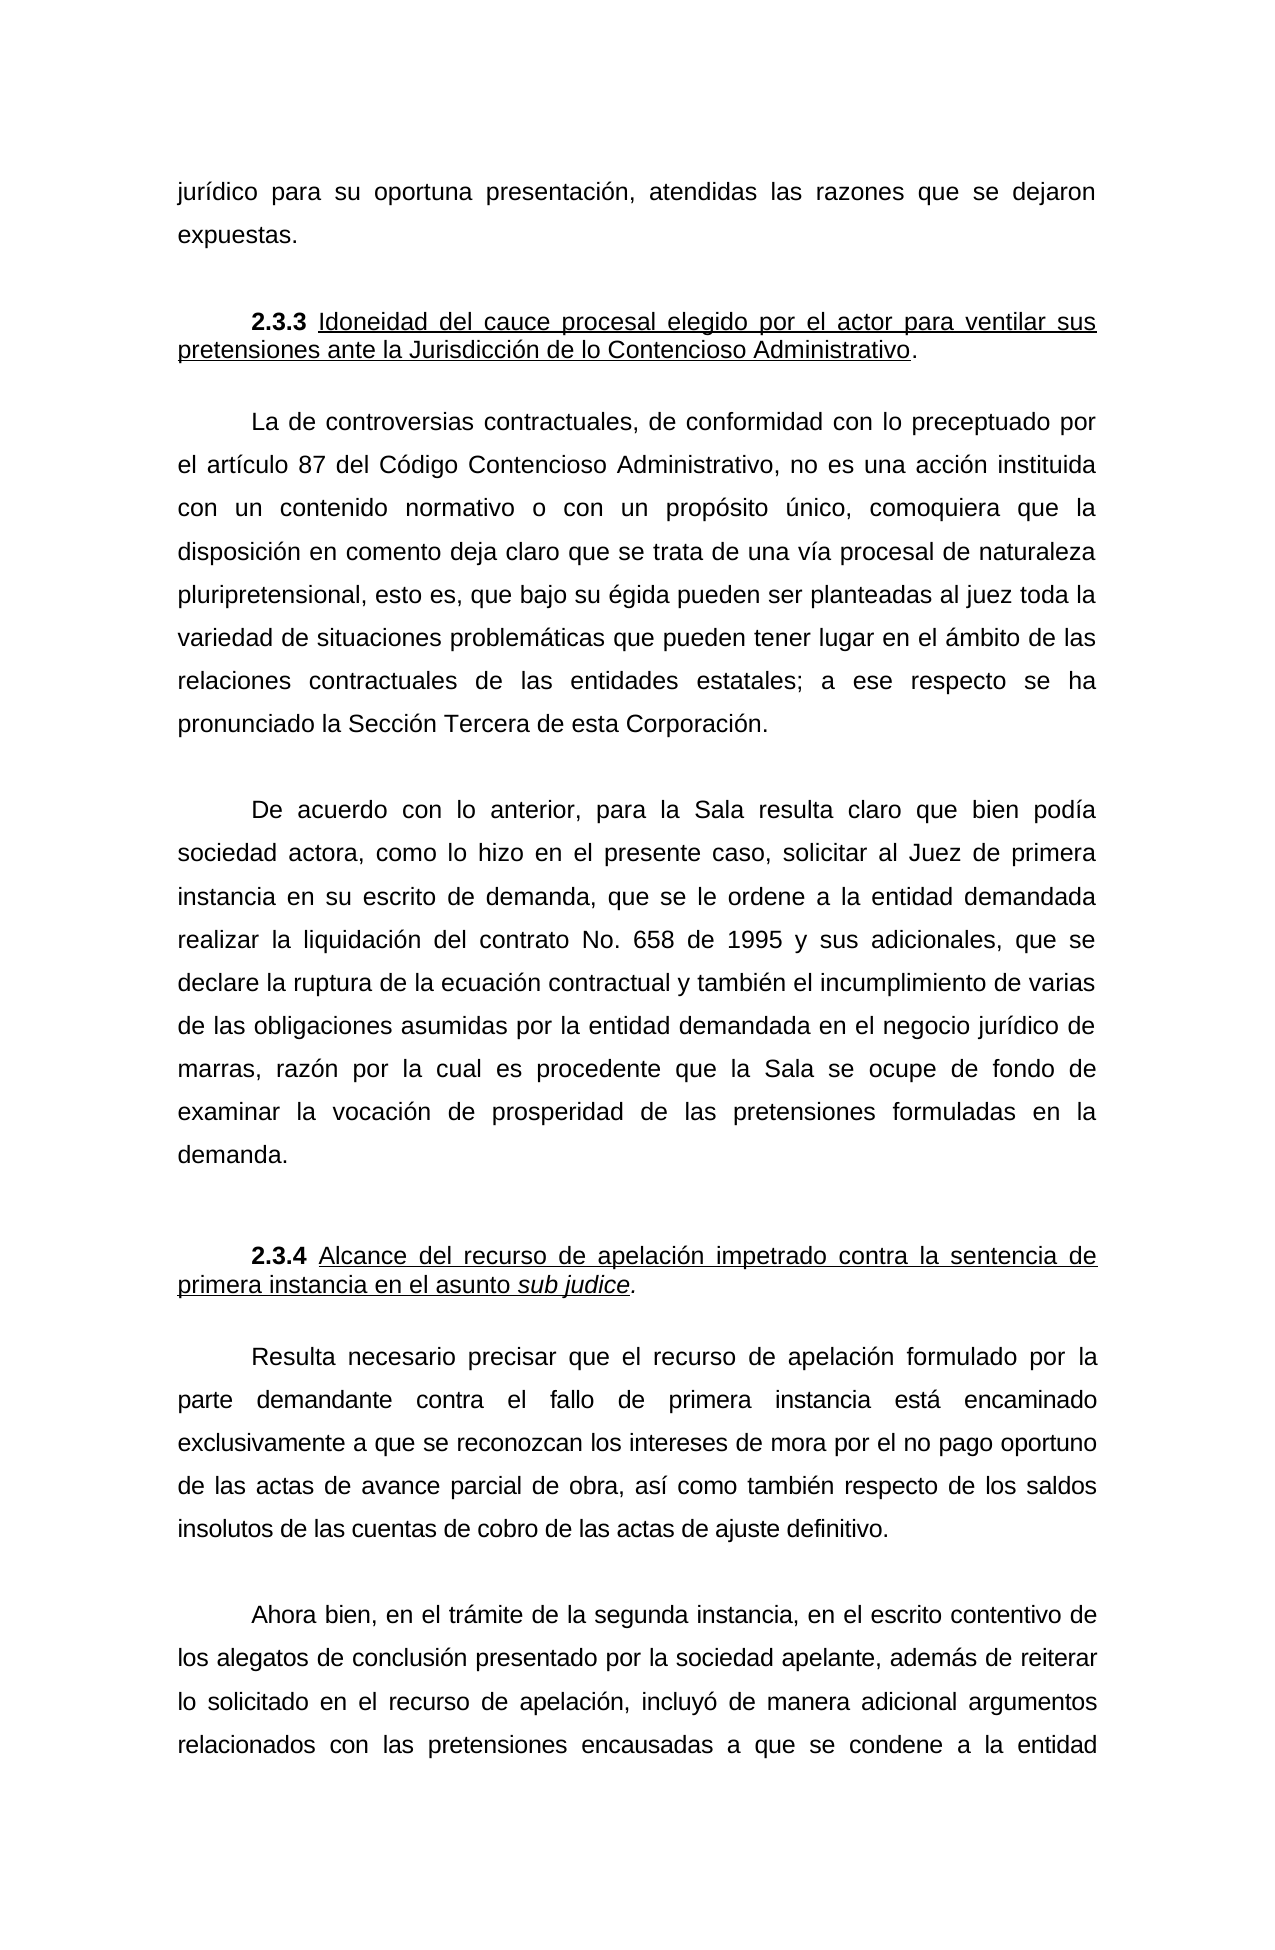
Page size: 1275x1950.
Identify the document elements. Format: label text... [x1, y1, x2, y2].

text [177, 1600, 1098, 1758]
text De acuerdo con lo anterior, para la Sala resulta claro que bien podía sociedad actora, como lo hizo en el presente caso, solicitar al Juez de primera instancia en su escrito de demanda, que se le ordene a la entidad demandada realizar la liquidación del contrato No. 658 de 1995 y sus adicionales, que se declare la ruptura de la ecuación contractual y también el incumplimiento de varias de las obligaciones asumidas por la entidad demandada en el negocio jurídico de marras, razón por la cual es procedente que la Sala se ocupe de fondo de examinar la vocación de prosperidad de las pretensiones formuladas en la demanda. [177, 795, 1098, 1169]
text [177, 177, 1098, 249]
text Resulta necesario precisar que el recurso de apelación formulado por la parte demandante contra el fallo de primera instancia está encaminado exclusivamente a que se reconozcan los intereses de mora por el no pago oportuno de las actas de avance parcial de obra, así como también respecto de los saldos insolutos de las cuentas de cobro de las actas de ajuste definitivo. [177, 1342, 1098, 1543]
text La de controversias contractuales, de conformidad con lo preceptuado por el artículo 87 del Código Contencioso Administrativo, no es una acción instituida con un contenido normativo o con un propósito único, comoquiera que la disposición en comento deja claro que se trata de una vía procesal de naturaleza pluripretensional, esto es, que bajo su égida pueden ser planteadas al juez toda la variedad de situaciones problemáticas que pueden tener lugar en el ámbito de las relaciones contractuales de las entidades estatales; a ese respecto se ha pronunciado la Sección Tercera de esta Corporación. [177, 407, 1098, 738]
text 2.3.3 Idoneidad del cauce procesal elegido por el actor para ventilar sus pretensiones ante la Jurisdicción de lo Contencioso Administrativo. [177, 307, 1098, 364]
text 2.3.4 Alcance del recurso de apelación impetrado contra la sentencia de primera instancia en el asunto sub judice. [177, 1241, 1098, 1298]
